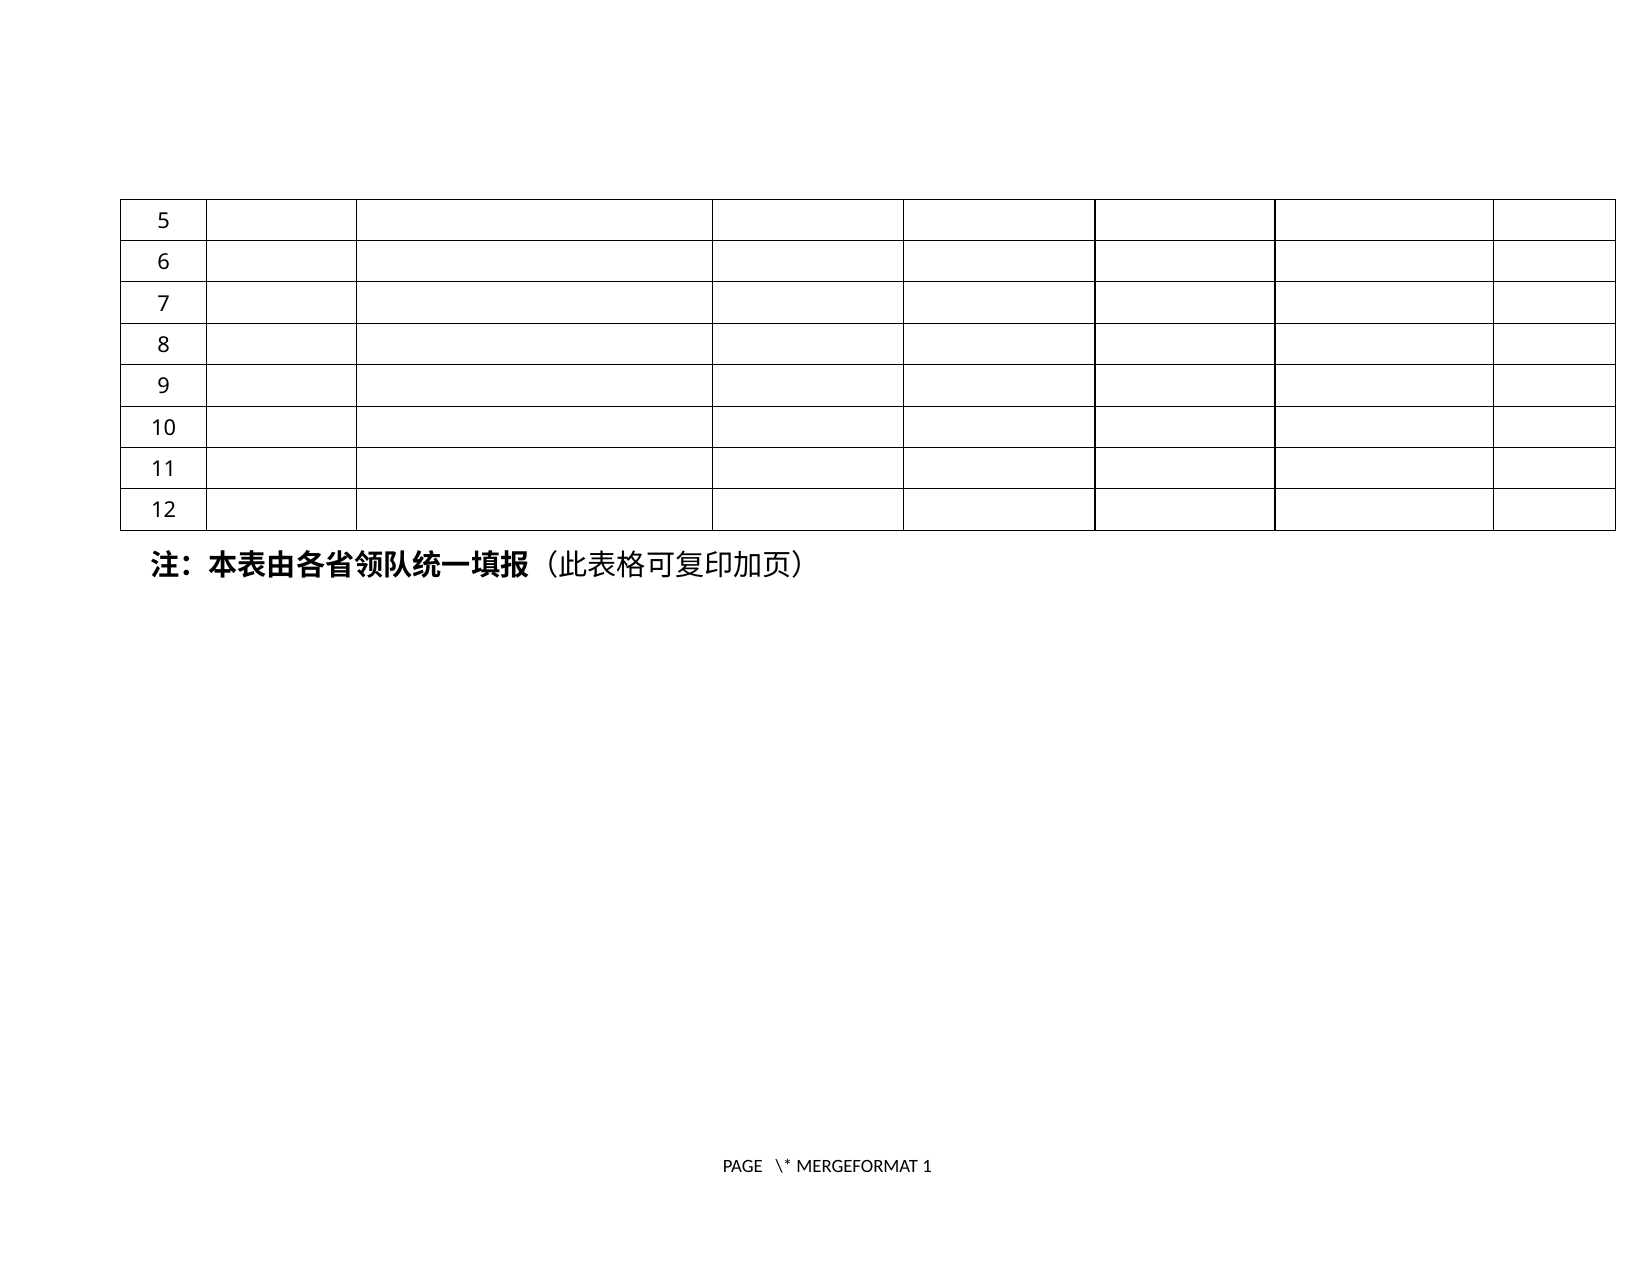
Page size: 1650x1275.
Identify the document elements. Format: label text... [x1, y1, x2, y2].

table_cell [904, 241, 1094, 281]
table_cell [1494, 448, 1615, 488]
table_cell [357, 489, 712, 529]
table_cell [904, 324, 1094, 364]
table_cell [904, 365, 1094, 406]
table_cell [357, 200, 712, 240]
table_cell [1276, 448, 1493, 488]
table_cell [207, 365, 356, 406]
table_cell [1276, 489, 1493, 529]
table_cell [713, 365, 903, 406]
table_cell [1096, 448, 1274, 488]
table_cell [357, 282, 712, 323]
table_cell [1494, 365, 1615, 406]
table_cell 8 [121, 324, 206, 364]
table_cell [904, 448, 1094, 488]
text 注：本表由各省领队统一填报（此表格可复印加页） [150, 531, 1500, 596]
table_cell [1096, 324, 1274, 364]
table_cell [904, 282, 1094, 323]
table_cell [713, 282, 903, 323]
table_cell [1494, 407, 1615, 447]
table_cell [1096, 365, 1274, 406]
table_cell [207, 200, 356, 240]
table_cell 9 [121, 365, 206, 406]
table_cell 7 [121, 282, 206, 323]
table_cell [1494, 324, 1615, 364]
table_cell [207, 282, 356, 323]
table_cell [357, 448, 712, 488]
table_cell [207, 448, 356, 488]
table_cell [207, 324, 356, 364]
table_cell [357, 365, 712, 406]
table_cell [904, 200, 1094, 240]
table_cell [1096, 282, 1274, 323]
table_cell 10 [121, 407, 206, 447]
table_cell [1096, 241, 1274, 281]
table_cell [1276, 282, 1493, 323]
table_cell [1096, 200, 1274, 240]
table_cell [1494, 241, 1615, 281]
table_cell [713, 407, 903, 447]
table_cell [713, 489, 903, 529]
table_cell 6 [121, 241, 206, 281]
table_cell [1494, 489, 1615, 529]
table_cell [1494, 282, 1615, 323]
table_cell 11 [121, 448, 206, 488]
table_cell [1276, 200, 1493, 240]
table_cell 5 [121, 200, 206, 240]
table_cell [904, 407, 1094, 447]
table_cell [713, 324, 903, 364]
table_cell 12 [121, 489, 206, 529]
table_cell [713, 200, 903, 240]
table_cell [207, 407, 356, 447]
table_cell [904, 489, 1094, 529]
table_cell [1276, 407, 1493, 447]
table_cell [1276, 324, 1493, 364]
table_cell [357, 407, 712, 447]
table_cell [1276, 241, 1493, 281]
table_cell [713, 241, 903, 281]
table_cell [207, 489, 356, 529]
table_cell [713, 448, 903, 488]
table_cell [357, 241, 712, 281]
table_cell [357, 324, 712, 364]
table_cell [1096, 407, 1274, 447]
table_cell [207, 241, 356, 281]
table_cell [1276, 365, 1493, 406]
table_cell [1494, 200, 1615, 240]
table_cell [1096, 489, 1274, 529]
